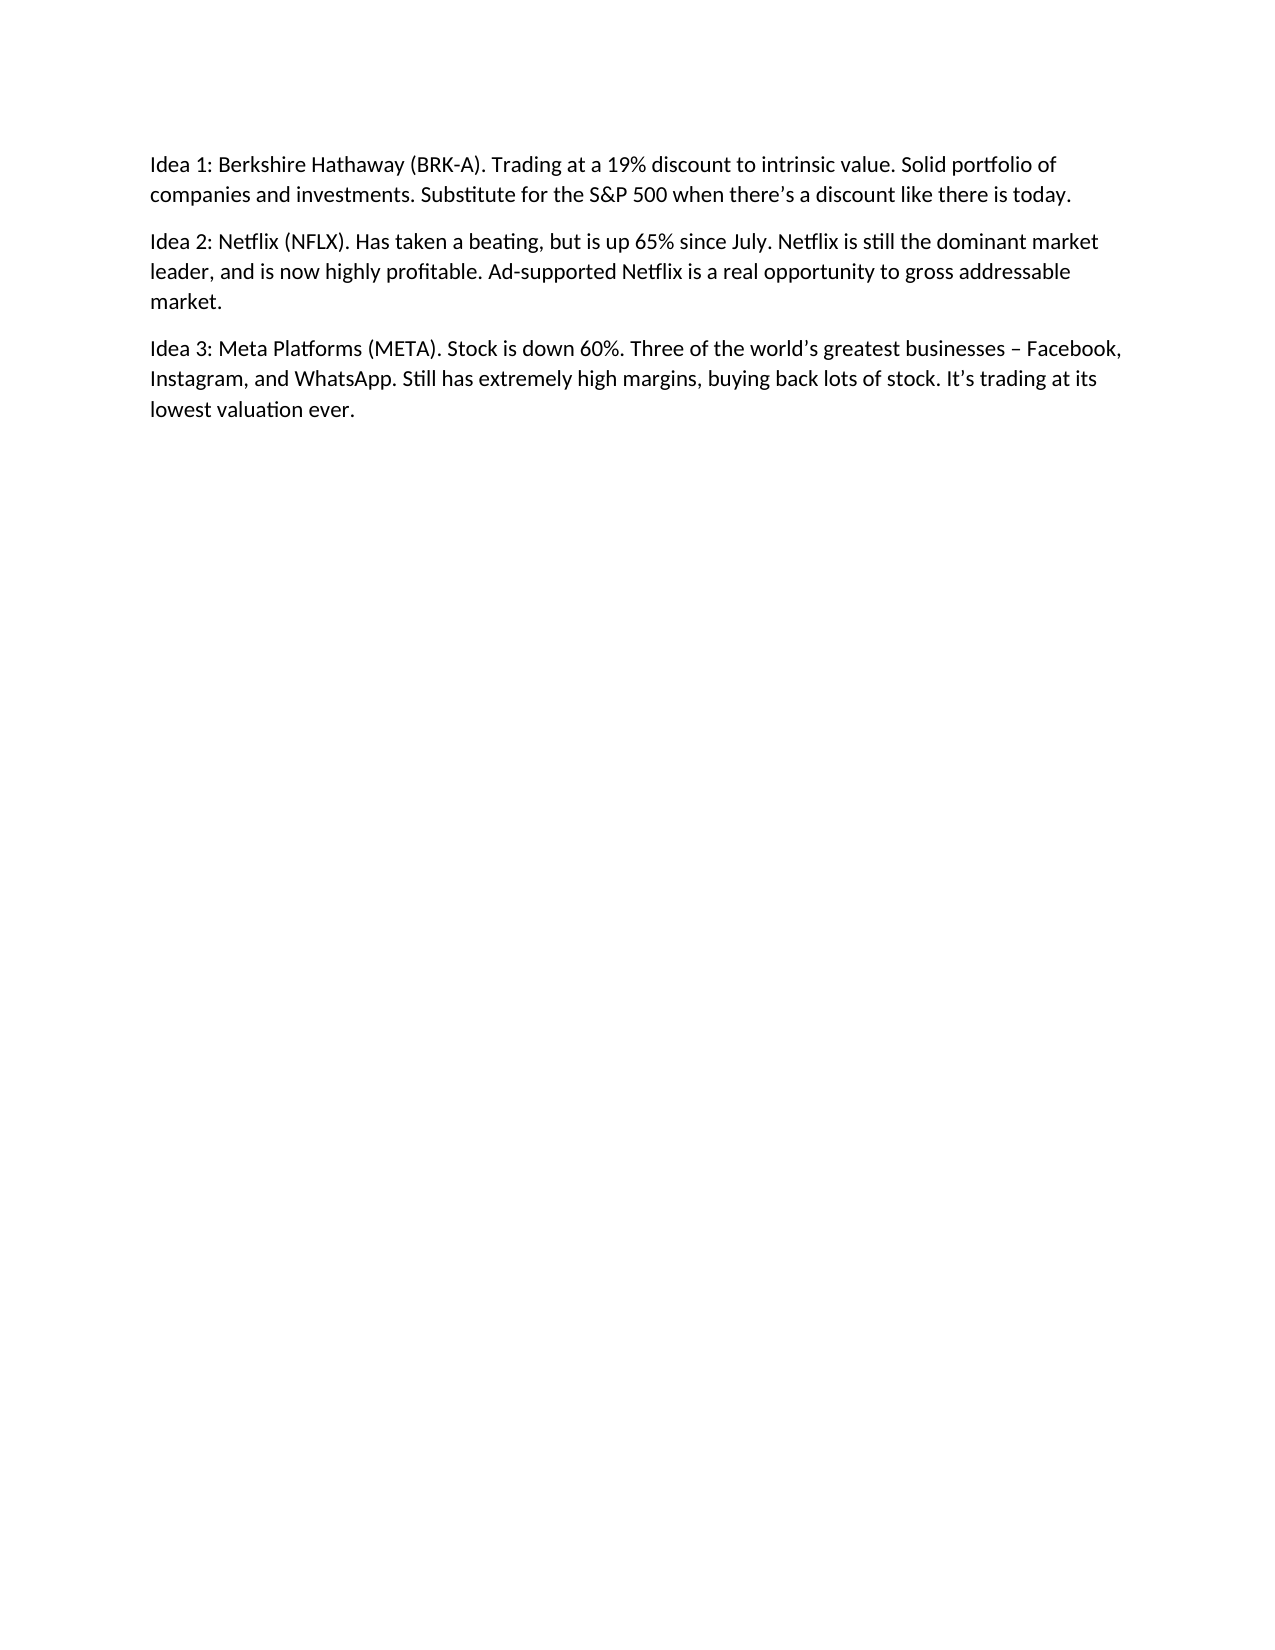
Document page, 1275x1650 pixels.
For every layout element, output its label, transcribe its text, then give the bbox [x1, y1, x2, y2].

text Idea 2: Netflix (NFLX). Has taken a beating, but is up 65% since July. Netflix is still the dominant market leader, and is now highly profitable. Ad-supported Netflix is a real opportunity to gross addressable market. [150, 227, 1125, 316]
text Idea 3: Meta Platforms (META). Stock is down 60%. Three of the world’s greatest businesses – Facebook, Instagram, and WhatsApp. Still has extremely high margins, buying back lots of stock. It’s trading at its lowest valuation ever. [150, 334, 1125, 423]
text Idea 1: Berkshire Hathaway (BRK-A). Trading at a 19% discount to intrinsic value. Solid portfolio of companies and investments. Substitute for the S&P 500 when there’s a discount like there is today. [150, 150, 1125, 208]
